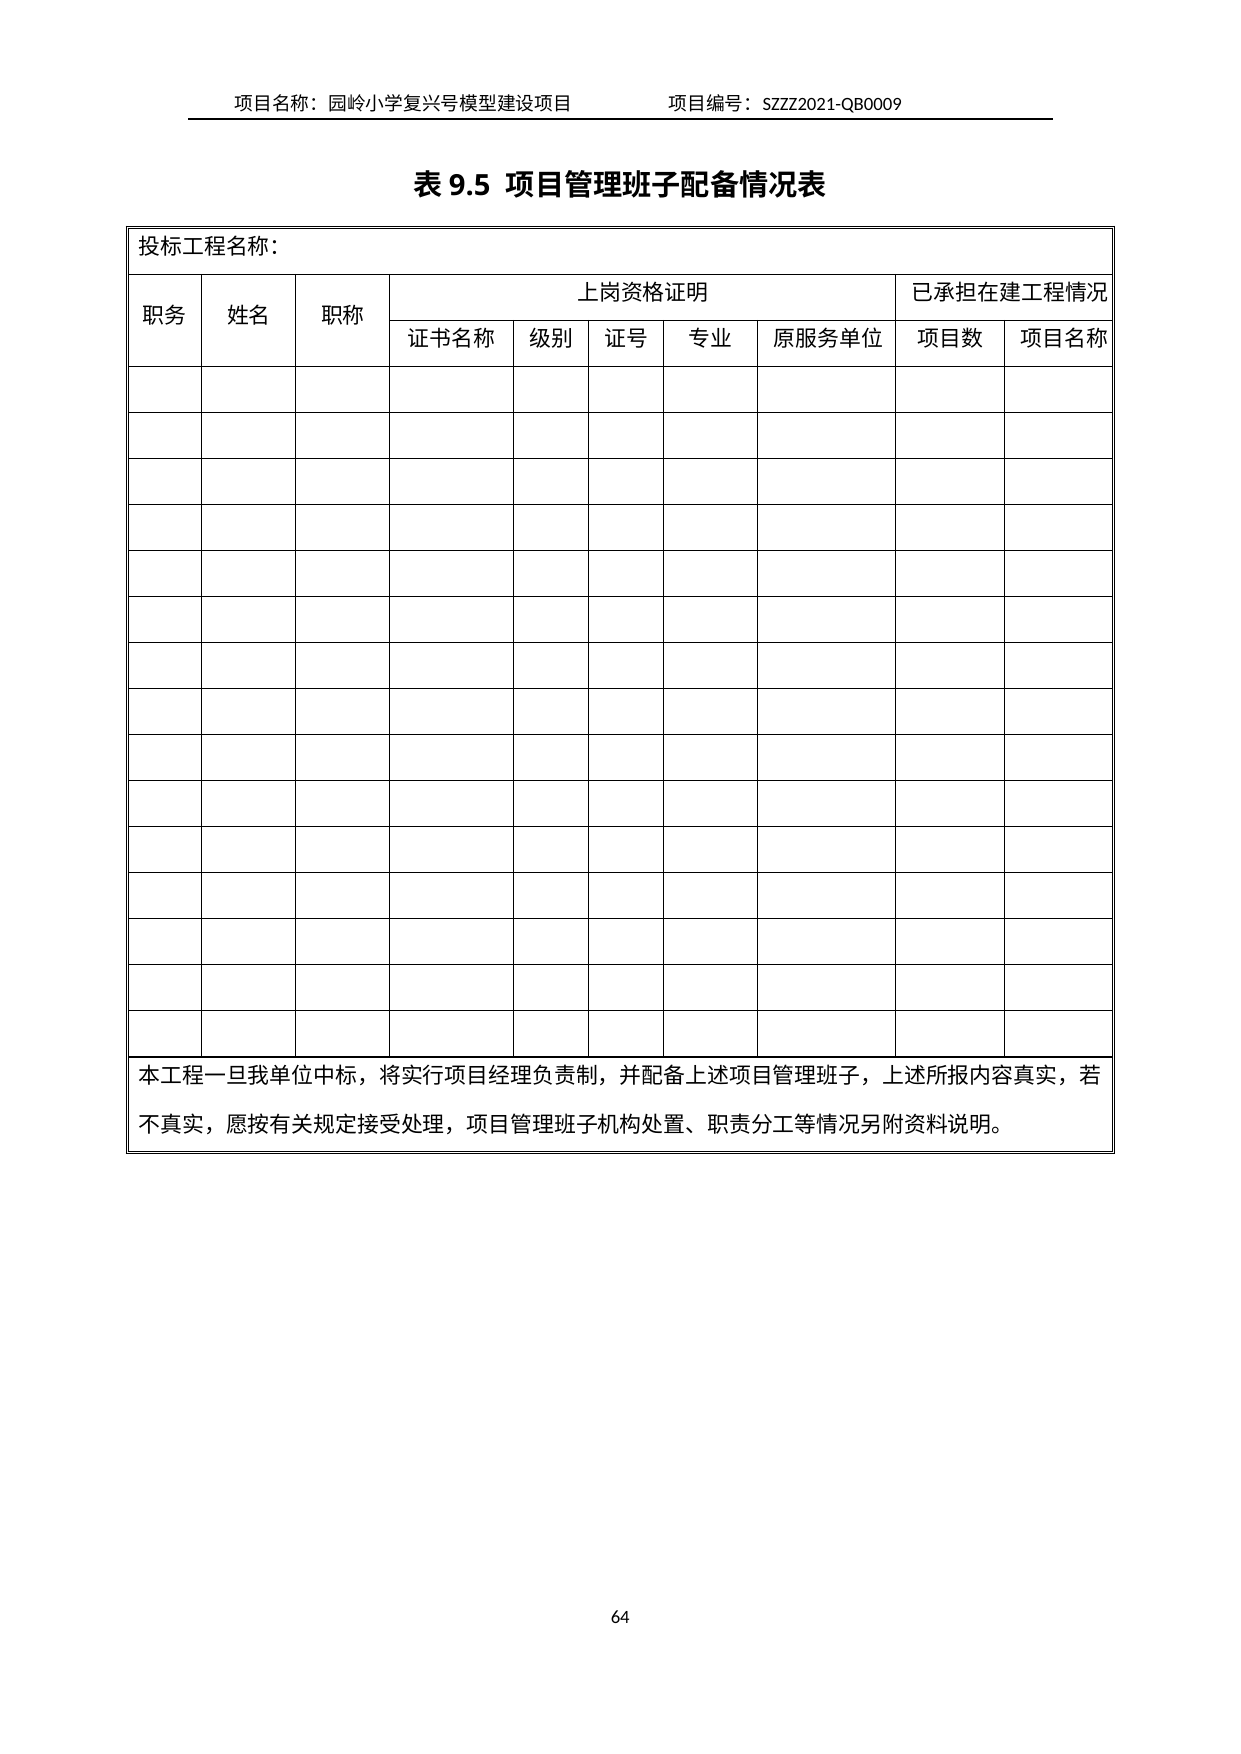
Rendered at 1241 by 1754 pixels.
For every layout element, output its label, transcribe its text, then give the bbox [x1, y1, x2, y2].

table_cell [390, 413, 513, 458]
table_cell [664, 735, 757, 780]
table_cell [664, 873, 757, 918]
table_cell [896, 413, 1004, 458]
table_cell [202, 459, 295, 504]
table_cell [296, 781, 389, 826]
table_cell [202, 597, 295, 642]
table_cell [664, 781, 757, 826]
table_cell [129, 413, 201, 458]
table_cell [129, 597, 201, 642]
table_cell [664, 597, 757, 642]
table_cell [758, 459, 895, 504]
table_cell [896, 551, 1004, 596]
table_cell [514, 689, 588, 734]
table_cell [1005, 459, 1112, 504]
table_cell [390, 781, 513, 826]
table_cell [129, 689, 201, 734]
table_cell [390, 873, 513, 918]
table_cell [758, 413, 895, 458]
table_cell [664, 459, 757, 504]
table_cell [589, 643, 663, 688]
table_cell [202, 367, 295, 412]
table_cell 上岗资格证明 [390, 275, 895, 320]
table_cell [896, 689, 1004, 734]
table_cell 证号 [589, 321, 663, 366]
table_cell [202, 735, 295, 780]
table_cell [514, 367, 588, 412]
table_cell [390, 643, 513, 688]
table_cell [589, 367, 663, 412]
text 表9.5 项目管理班子配备情况表 [187, 162, 1053, 204]
table_cell [202, 781, 295, 826]
table_cell [758, 781, 895, 826]
table_cell [589, 827, 663, 872]
table_cell [129, 919, 201, 964]
table_cell [296, 689, 389, 734]
table_cell [129, 1011, 201, 1056]
table_cell [514, 413, 588, 458]
table_cell [514, 873, 588, 918]
table_cell [1005, 827, 1112, 872]
table_cell 职称 [296, 275, 389, 366]
table_cell [296, 459, 389, 504]
table_cell [129, 551, 201, 596]
table_cell [129, 781, 201, 826]
table_cell 级别 [514, 321, 588, 366]
table_cell [896, 919, 1004, 964]
table_cell [202, 919, 295, 964]
table_cell [202, 551, 295, 596]
table_cell [202, 873, 295, 918]
table_cell [202, 1011, 295, 1056]
table_cell [1005, 919, 1112, 964]
table_cell [589, 735, 663, 780]
table_cell [758, 689, 895, 734]
table_cell [390, 735, 513, 780]
table_cell [514, 781, 588, 826]
table_cell [390, 827, 513, 872]
table_cell [296, 919, 389, 964]
table_cell [1005, 781, 1112, 826]
table_cell [202, 965, 295, 1010]
table_cell [896, 367, 1004, 412]
table_cell [1005, 1011, 1112, 1056]
table_cell [664, 643, 757, 688]
table_cell 项目名称 [1005, 321, 1112, 366]
table_cell [390, 551, 513, 596]
table_cell 本工程一旦我单位中标，将实行项目经理负责制，并配备上述项目管理班子，上述所报内容真实，若不真实，愿按有关规定接受处理，项目管理班子机构处置、职责分工等情况另附资料说明。 [129, 1058, 1112, 1151]
table_cell [1005, 873, 1112, 918]
table_cell [129, 873, 201, 918]
table_cell [758, 643, 895, 688]
table_cell [129, 965, 201, 1010]
table_cell [896, 735, 1004, 780]
table_cell [589, 597, 663, 642]
table_cell [758, 873, 895, 918]
table_cell [390, 459, 513, 504]
table_cell 专业 [664, 321, 757, 366]
table_cell [758, 1011, 895, 1056]
table_cell [129, 735, 201, 780]
table_cell [589, 551, 663, 596]
table_cell [1005, 735, 1112, 780]
table_cell [390, 505, 513, 550]
table_cell [129, 827, 201, 872]
table_cell [664, 827, 757, 872]
table_cell [390, 1011, 513, 1056]
table_cell [514, 827, 588, 872]
table_cell [896, 965, 1004, 1010]
table_cell [758, 827, 895, 872]
table_cell [589, 689, 663, 734]
table_cell [1005, 643, 1112, 688]
table_cell [1005, 689, 1112, 734]
table_cell [202, 643, 295, 688]
table_cell [589, 873, 663, 918]
table_cell [664, 1011, 757, 1056]
table_cell [664, 919, 757, 964]
table_cell [896, 827, 1004, 872]
table_cell [129, 459, 201, 504]
table_cell [514, 735, 588, 780]
table_cell [664, 367, 757, 412]
table_cell [390, 597, 513, 642]
table_cell [202, 505, 295, 550]
table_cell [758, 367, 895, 412]
table_cell [296, 597, 389, 642]
table_cell [896, 781, 1004, 826]
table_cell [129, 643, 201, 688]
table_cell [129, 505, 201, 550]
table_cell [514, 505, 588, 550]
table_cell [514, 459, 588, 504]
table_cell [758, 597, 895, 642]
table_cell [1005, 413, 1112, 458]
table_cell [589, 413, 663, 458]
table_cell 姓名 [202, 275, 295, 366]
table_cell [296, 367, 389, 412]
table_cell [758, 505, 895, 550]
table_cell [758, 735, 895, 780]
table_cell [202, 827, 295, 872]
table_cell [664, 965, 757, 1010]
table_cell [1005, 597, 1112, 642]
table_cell [296, 873, 389, 918]
table_cell [296, 827, 389, 872]
table_cell [296, 413, 389, 458]
table_cell [514, 551, 588, 596]
table_cell [296, 735, 389, 780]
table_cell [296, 505, 389, 550]
table_cell [514, 1011, 588, 1056]
table_cell [390, 965, 513, 1010]
table_cell [589, 781, 663, 826]
table_cell [390, 689, 513, 734]
table_cell [296, 643, 389, 688]
table_cell [296, 551, 389, 596]
table_cell [758, 551, 895, 596]
table_cell [896, 1011, 1004, 1056]
table_cell [514, 965, 588, 1010]
table_cell [1005, 367, 1112, 412]
table_cell [589, 505, 663, 550]
table_cell [514, 597, 588, 642]
table_cell [664, 505, 757, 550]
table_header 投标工程名称： [129, 229, 1112, 274]
table_cell [589, 965, 663, 1010]
table_cell 证书名称 [390, 321, 513, 366]
table_cell 职务 [129, 275, 201, 366]
table_cell [896, 597, 1004, 642]
table_cell [758, 965, 895, 1010]
table_cell [390, 919, 513, 964]
table_cell [1005, 551, 1112, 596]
table_cell [589, 919, 663, 964]
table_cell [390, 367, 513, 412]
table_cell [1005, 505, 1112, 550]
table_cell [1005, 965, 1112, 1010]
table_cell [896, 873, 1004, 918]
table_cell [664, 413, 757, 458]
table_cell [896, 643, 1004, 688]
table_cell [664, 551, 757, 596]
table_cell [896, 459, 1004, 504]
table_cell [896, 505, 1004, 550]
table_cell [514, 643, 588, 688]
table_cell [296, 1011, 389, 1056]
table_cell 项目数 [896, 321, 1004, 366]
table_cell [589, 1011, 663, 1056]
table_cell [129, 367, 201, 412]
table_cell [758, 919, 895, 964]
table_cell [202, 413, 295, 458]
table_cell [202, 689, 295, 734]
table_cell 原服务单位 [758, 321, 895, 366]
table_cell [589, 459, 663, 504]
table_cell [296, 965, 389, 1010]
table_cell [514, 919, 588, 964]
table_cell 已承担在建工程情况 [896, 275, 1112, 320]
table_cell [664, 689, 757, 734]
